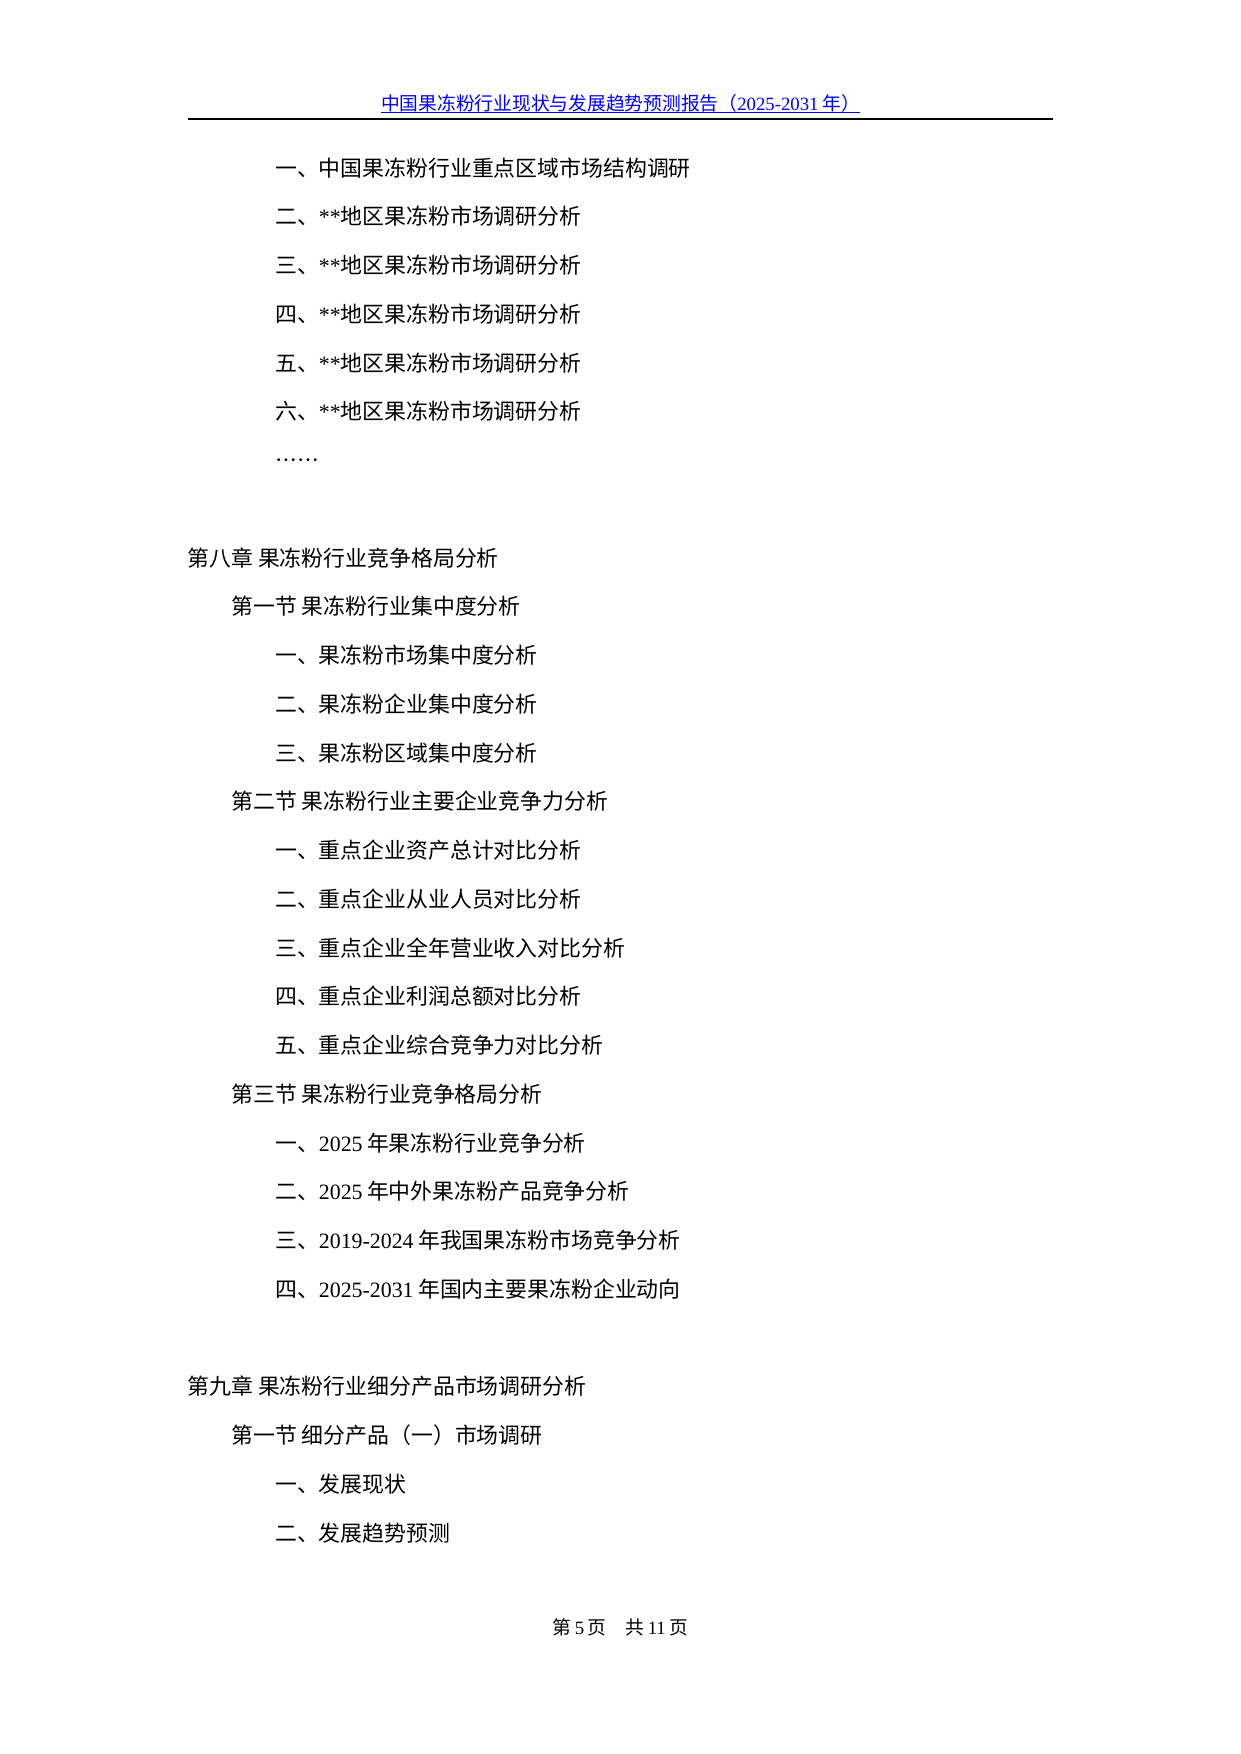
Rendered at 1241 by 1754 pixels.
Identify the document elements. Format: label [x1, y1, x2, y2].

text [187, 150, 1053, 1548]
